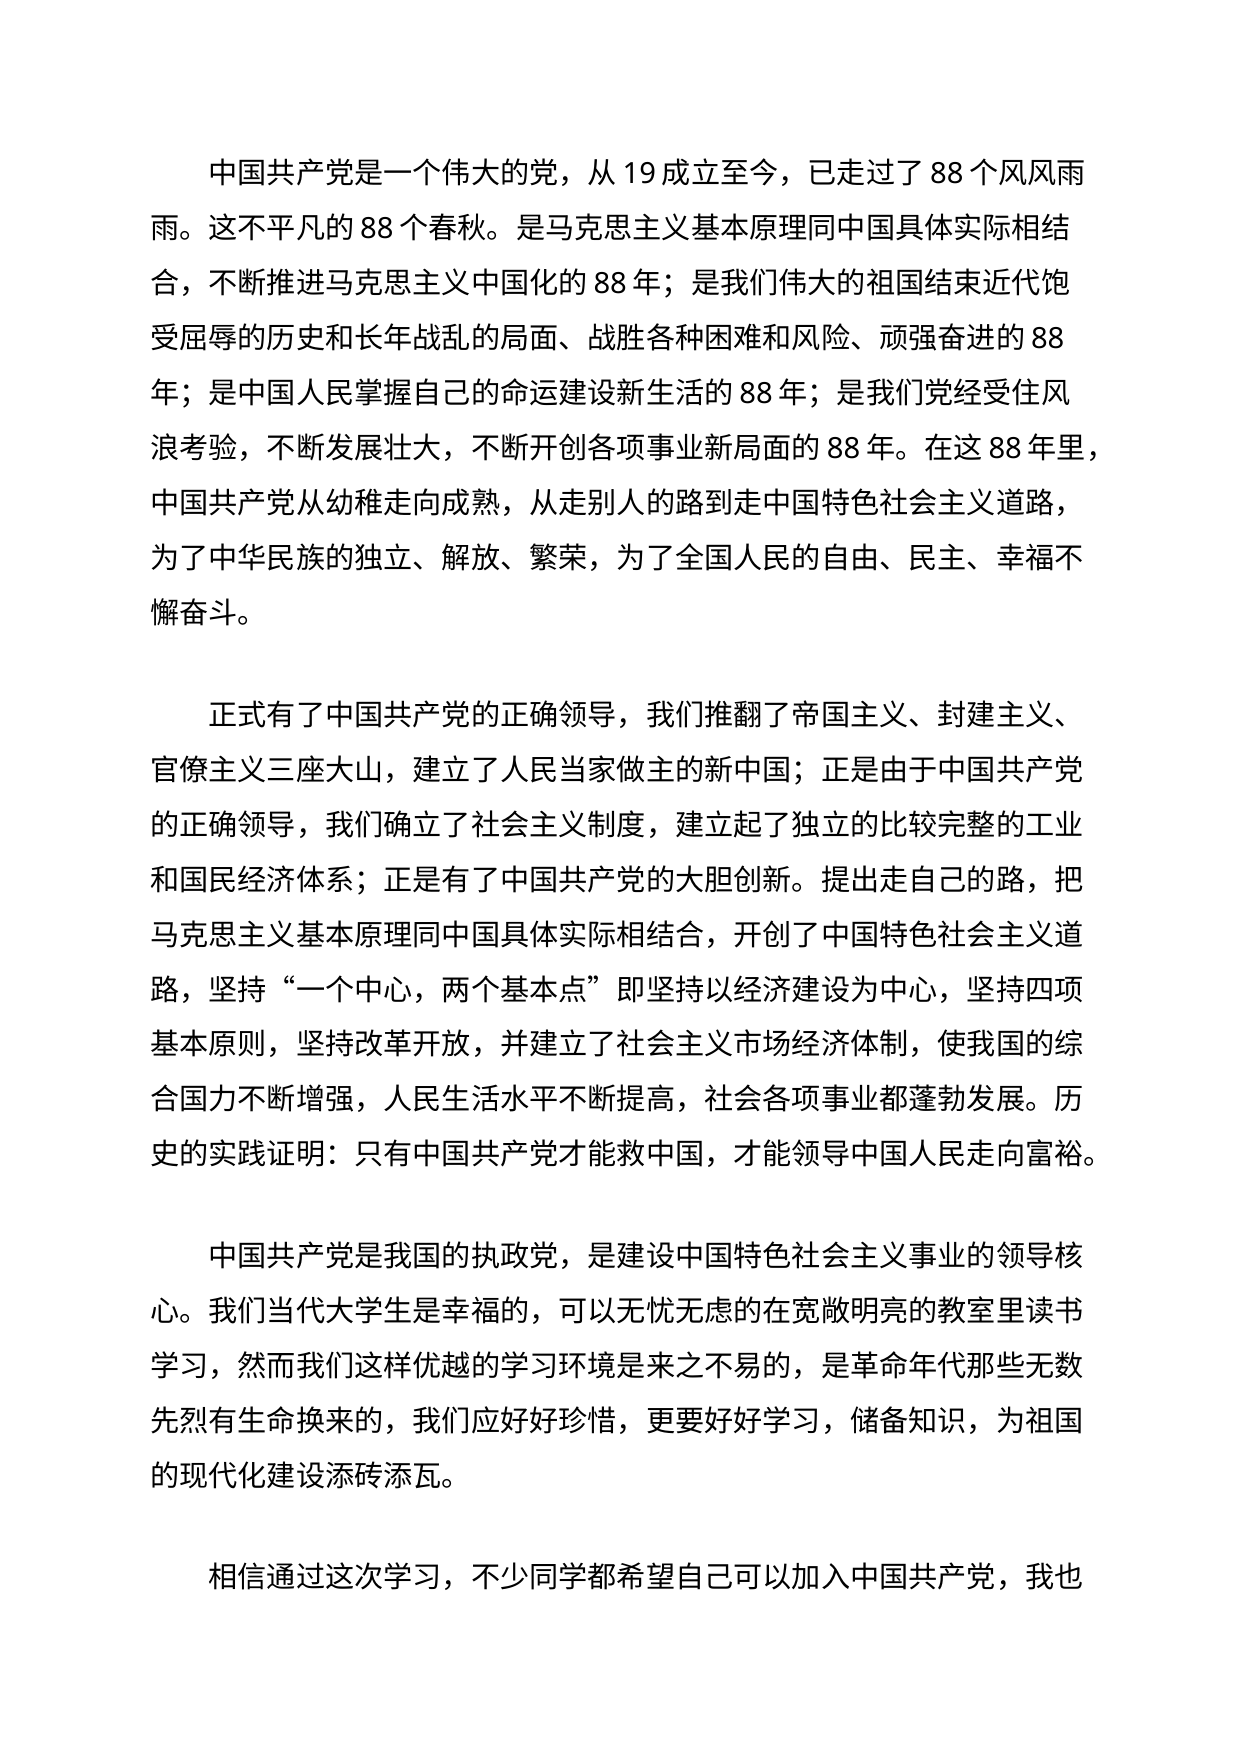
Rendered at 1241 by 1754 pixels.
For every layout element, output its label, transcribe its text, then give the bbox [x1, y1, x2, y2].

text 正式有了中国共产党的正确领导，我们推翻了帝国主义、封建主义、官僚主义三座大山，建立了人民当家做主的新中国；正是由于中国共产党的正确领导，我们确立了社会主义制度，建立起了独立的比较完整的工业和国民经济体系；正是有了中国共产党的大胆创新。提出走自己的路，把马克思主义基本原理同中国具体实际相结合，开创了中国特色社会主义道路，坚持“一个中心，两个基本点”即坚持以经济建设为中心，坚持四项基本原则，坚持改革开放，并建立了社会主义市场经济体制，使我国的综合国力不断增强，人民生活水平不断提高，社会各项事业都蓬勃发展。历史的实践证明：只有中国共产党才能救中国，才能领导中国人民走向富裕。 [150, 692, 1090, 1173]
text 中国共产党是一个伟大的党，从19成立至今，已走过了88个风风雨雨。这不平凡的88个春秋。是马克思主义基本原理同中国具体实际相结合，不断推进马克思主义中国化的88年；是我们伟大的祖国结束近代饱受屈辱的历史和长年战乱的局面、战胜各种困难和风险、顽强奋进的88年；是中国人民掌握自己的命运建设新生活的88年；是我们党经受住风浪考验，不断发展壮大，不断开创各项事业新局面的88年。在这88年里，中国共产党从幼稚走向成熟，从走别人的路到走中国特色社会主义道路，为了中华民族的独立、解放、繁荣，为了全国人民的自由、民主、幸福不懈奋斗。 [150, 150, 1090, 632]
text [150, 1554, 1090, 1596]
text 中国共产党是我国的执政党，是建设中国特色社会主义事业的领导核心。我们当代大学生是幸福的，可以无忧无虑的在宽敞明亮的教室里读书学习，然而我们这样优越的学习环境是来之不易的，是革命年代那些无数先烈有生命换来的，我们应好好珍惜，更要好好学习，储备知识，为祖国的现代化建设添砖添瓦。 [150, 1232, 1090, 1494]
